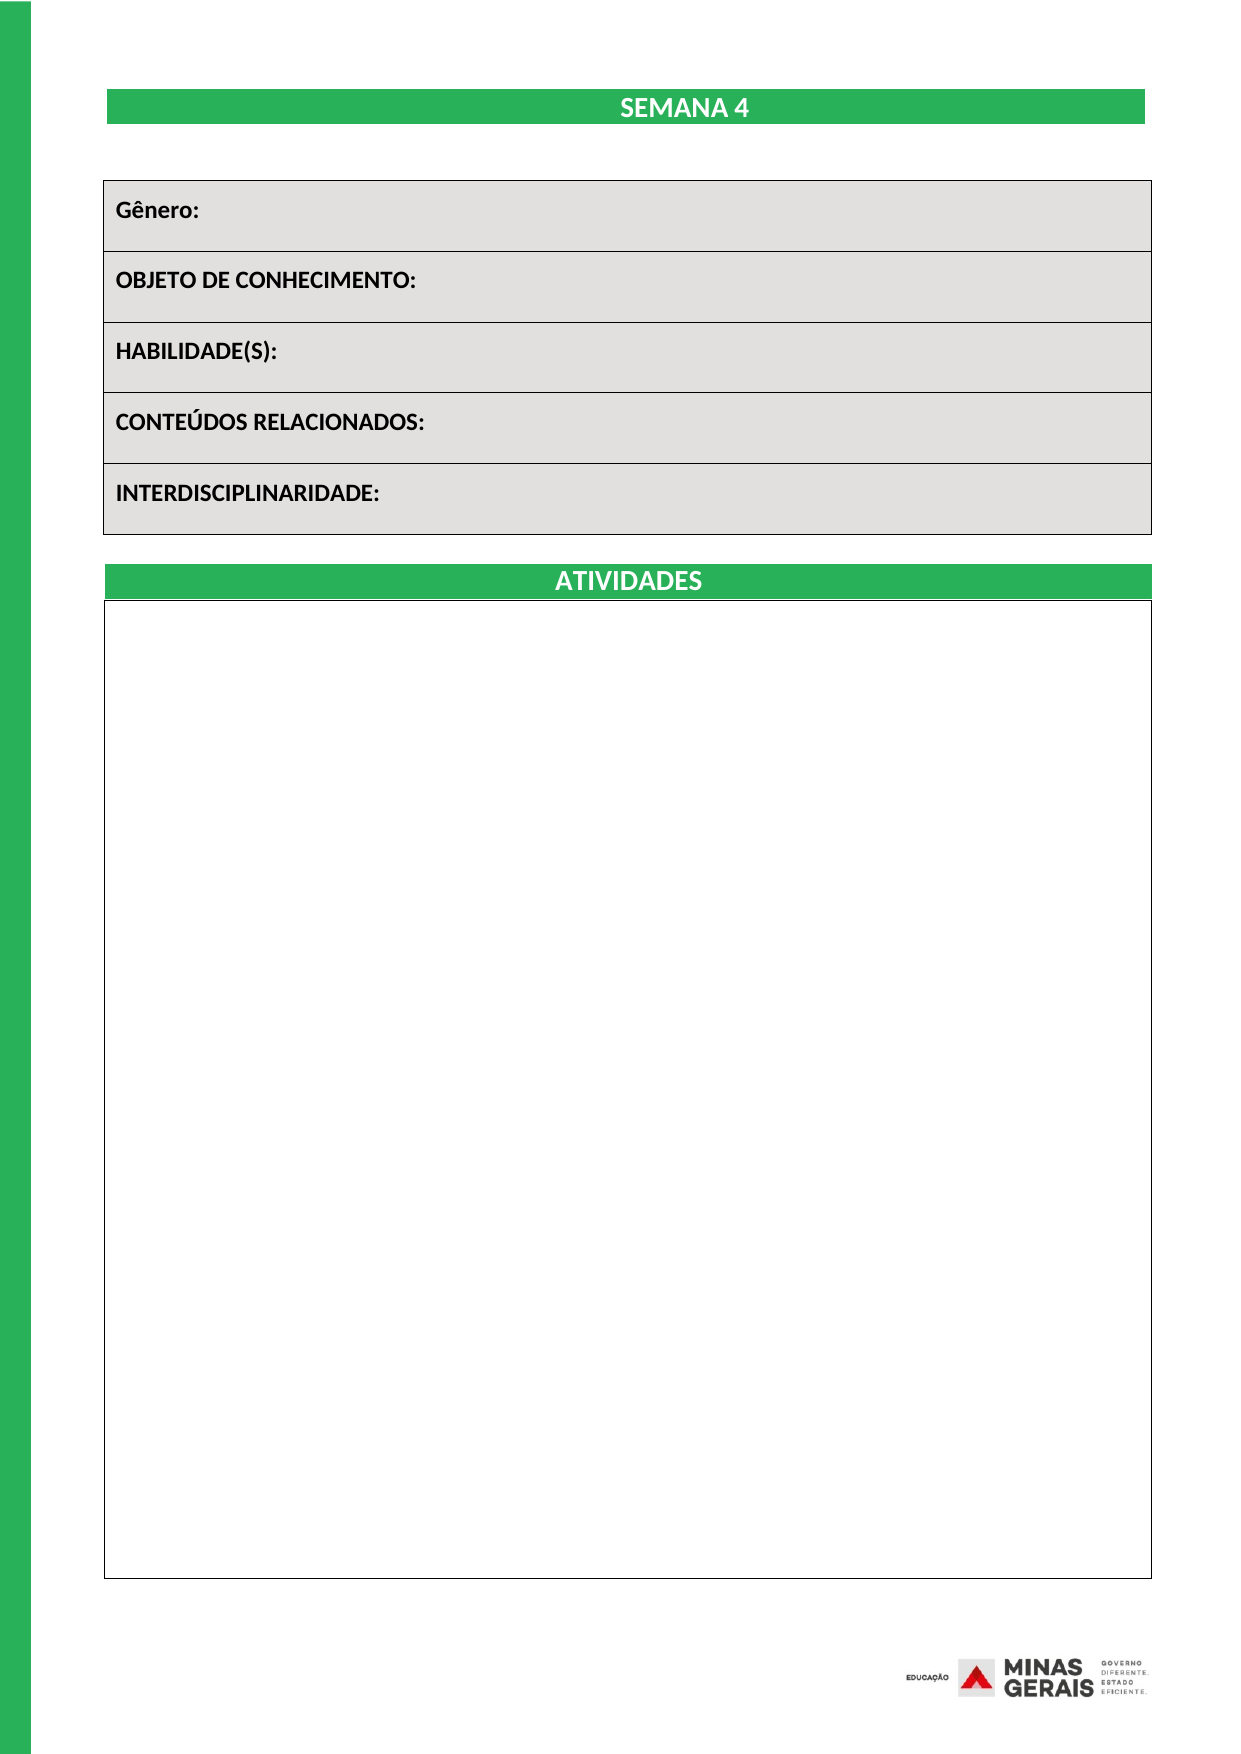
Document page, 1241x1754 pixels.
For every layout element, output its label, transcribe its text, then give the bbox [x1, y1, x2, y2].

table_cell HABILIDADE(S): [104, 323, 1151, 392]
table_cell OBJETO DE CONHECIMENTO: [104, 252, 1151, 322]
table_cell INTERDISCIPLINARIDADE: [104, 464, 1151, 534]
table_cell CONTEÚDOS RELACIONADOS: [104, 393, 1151, 463]
table_header ATIVIDADES [105, 564, 1152, 599]
table_header Gênero: [104, 181, 1151, 251]
table_cell [105, 601, 1151, 1578]
picture [905, 1652, 1153, 1701]
